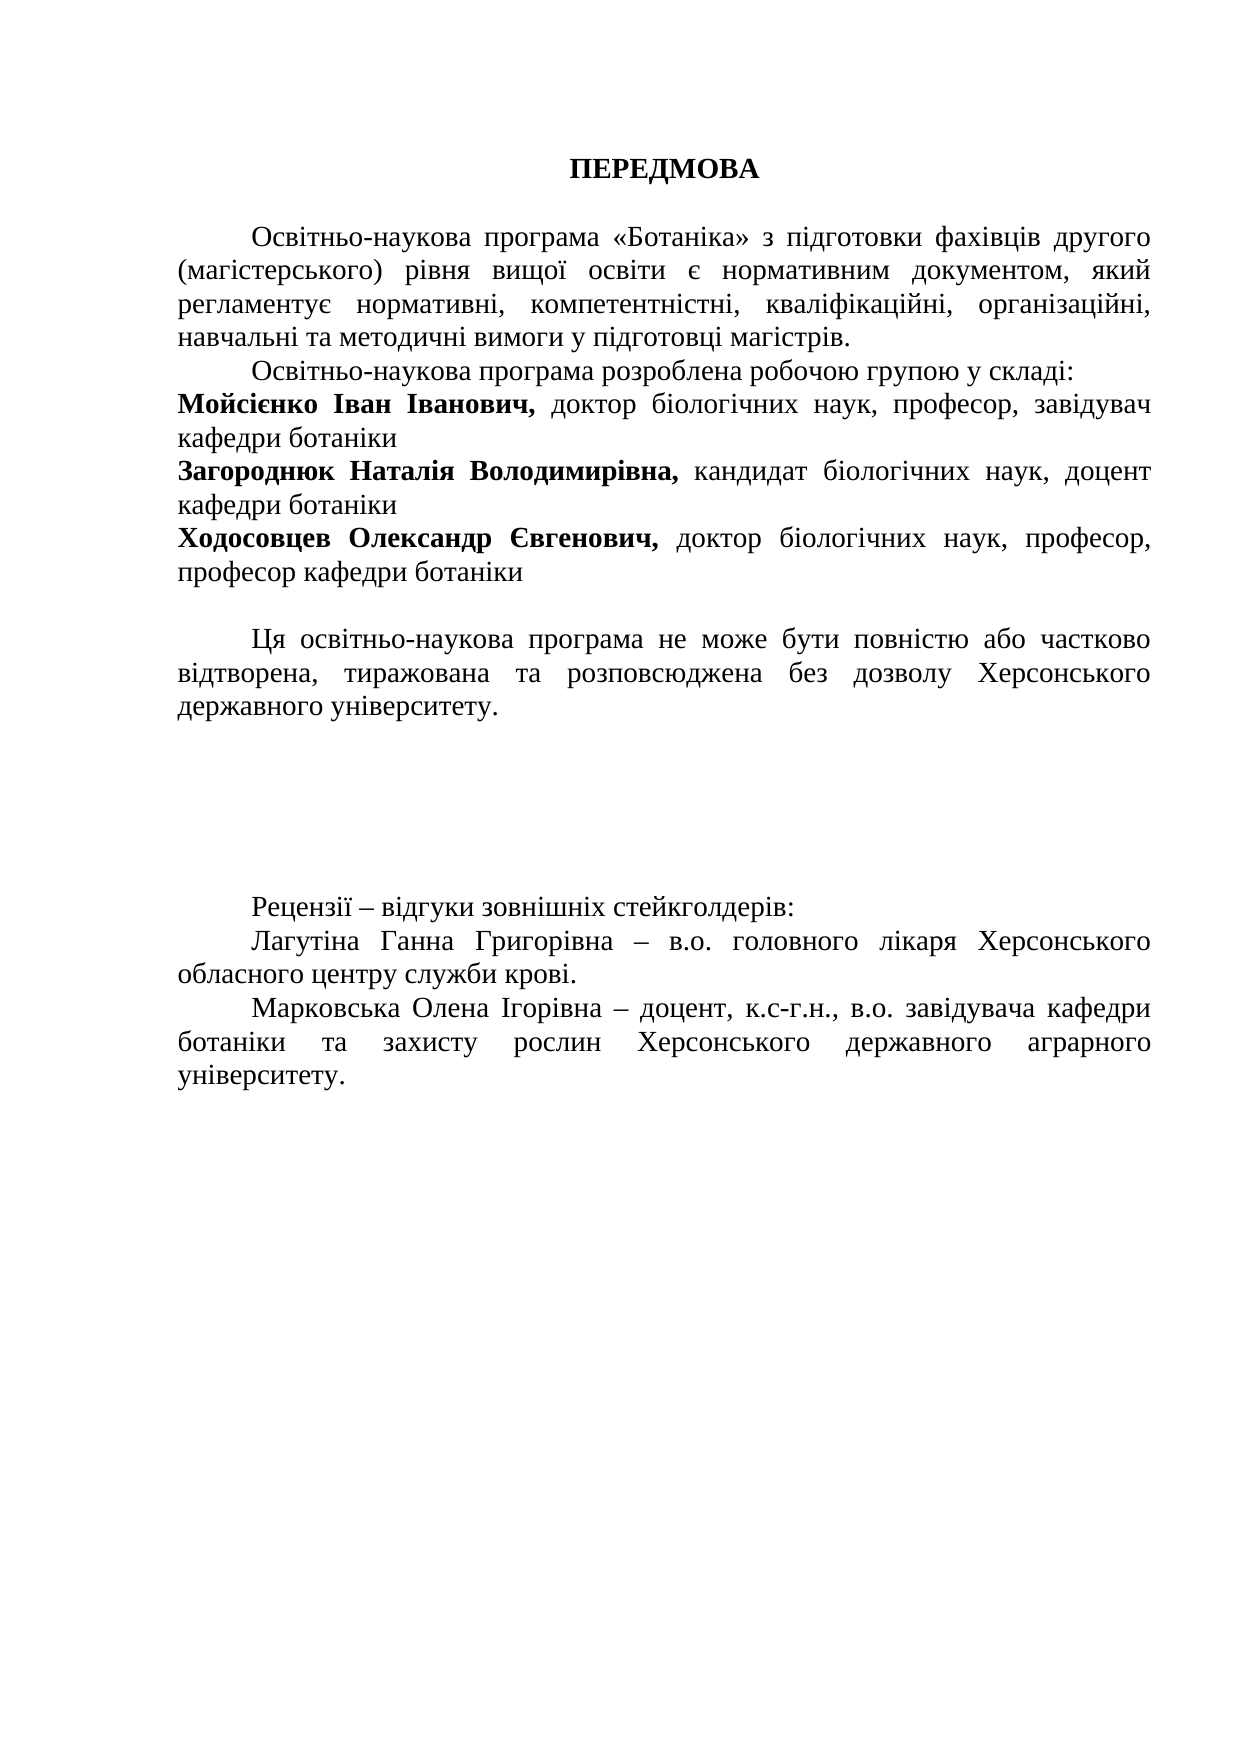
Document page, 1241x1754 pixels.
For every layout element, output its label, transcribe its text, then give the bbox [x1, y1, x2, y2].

text Мойсієнко Іван Іванович, доктор біологічних наук, професор, завідувач кафедри ботаніки [177, 386, 1152, 453]
text ПЕРЕДМОВА [177, 152, 1152, 185]
text Лагутіна Ганна Григорівна – в.о. головного лікаря Херсонського обласного центру служби крові. [177, 923, 1152, 990]
text Загороднюк Наталія Володимирівна, кандидат біологічних наук, доцент кафедри ботаніки [177, 453, 1152, 521]
text Ця освітньо-наукова програма не може бути повністю або частково відтворена, тиражована та розповсюджена без дозволу Херсонського державного університету. [177, 621, 1152, 722]
text Марковська Олена Ігорівна – доцент, к.с-г.н., в.о. завідувача кафедри ботаніки та захисту рослин Херсонського державного аграрного університету. [177, 990, 1152, 1091]
text Ходосовцев Олександр Євгенович, доктор біологічних наук, професор, професор кафедри ботаніки [177, 521, 1152, 588]
text Освітньо-наукова програма розроблена робочою групою у складі: [177, 353, 1152, 386]
text Освітньо-наукова програма «Ботаніка» з підготовки фахівців другого (магістерського) рівня вищої освіти є нормативним документом, який регламентує нормативні, компетентністні, кваліфікаційні, організаційні, навчальні та методичні вимоги у підготовці магістрів. [177, 219, 1152, 353]
text Рецензії – відгуки зовнішніх стейкголдерів: [177, 889, 1152, 923]
